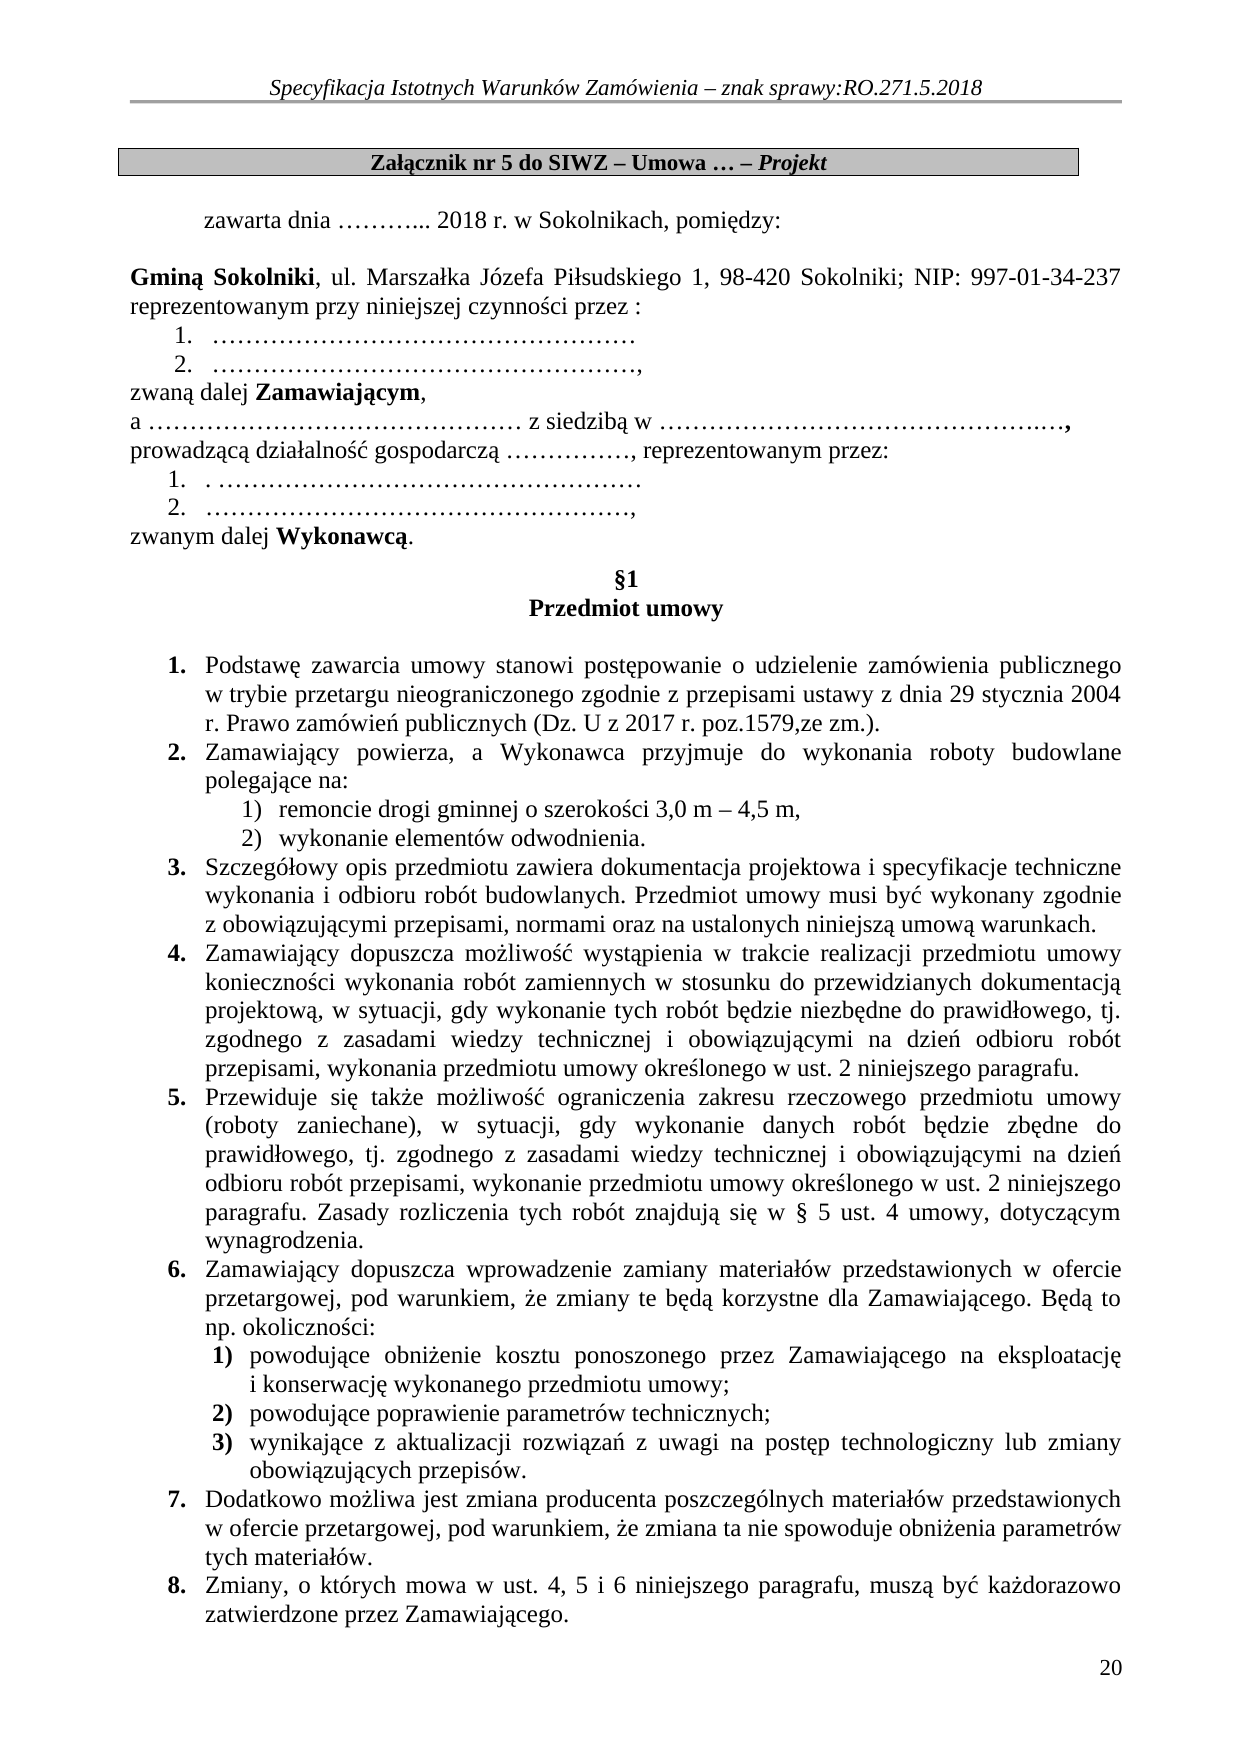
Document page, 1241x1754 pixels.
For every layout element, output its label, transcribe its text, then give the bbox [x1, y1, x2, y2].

list wykonanie elementów odwodnienia. [241, 823, 1122, 852]
list remoncie drogi gminnej o szerokości 3,0 m – 4,5 m, [241, 794, 1122, 823]
list Zamawiający dopuszcza możliwość wystąpienia w trakcie realizacji przedmiotu umowy konieczności wykonania robót zamiennych w stosunku do przewidzianych dokumentacją projektową, w sytuacji, gdy wykonanie tych robót będzie niezbędne do prawidłowego, tj. zgodnego z zasadami wiedzy technicznej i obowiązującymi na dzień odbioru robót przepisami, wykonania przedmiotu umowy określonego w ust. 2 niniejszego paragrafu. [167, 938, 1122, 1082]
list Zamawiający dopuszcza wprowadzenie zamiany materiałów przedstawionych w ofercie przetargowej, pod warunkiem, że zmiany te będą korzystne dla Zamawiającego. Będą to np. okoliczności: [167, 1254, 1122, 1341]
text §1 [130, 564, 1122, 593]
text Przedmiot umowy [130, 593, 1122, 622]
list ……………………………………………, [174, 349, 1122, 377]
text zwaną dalej Zamawiającym, [130, 377, 1122, 406]
list ……………………………………………, [167, 492, 1122, 521]
list …………………………………………… [174, 320, 1122, 349]
text a ……………………………………… z siedzibą w ……………………………………….…, prowadzącą działalność gospodarczą ……………, reprezentowanym przez: [130, 406, 1122, 464]
list wynikające z aktualizacji rozwiązań z uwagi na postęp technologiczny lub zmiany obowiązujących przepisów. [212, 1427, 1122, 1484]
list Podstawę zawarcia umowy stanowi postępowanie o udzielenie zamówienia publicznego w trybie przetargu nieograniczonego zgodnie z przepisami ustawy z dnia 29 stycznia 2004 r. Prawo zamówień publicznych (Dz. U z 2017 r. poz.1579,ze zm.). [167, 651, 1122, 737]
list Szczegółowy opis przedmiotu zawiera dokumentacja projektowa i specyfikacje techniczne wykonania i odbioru robót budowlanych. Przedmiot umowy musi być wykonany zgodnie z obowiązującymi przepisami, normami oraz na ustalonych niniejszą umową warunkach. [167, 852, 1122, 938]
list powodujące obniżenie kosztu ponoszonego przez Zamawiającego na eksploatację i konserwację wykonanego przedmiotu umowy; [212, 1341, 1122, 1398]
table_header Załącznik nr 5 do SIWZ – Umowa … – Projekt [119, 149, 1078, 175]
text Gminą Sokolniki, ul. Marszałka Józefa Piłsudskiego 1, 98-420 Sokolniki; NIP: 997-01-34-237 reprezentowanym przy niniejszej czynności przez : [130, 262, 1122, 320]
text zawarta dnia ………... 2018 r. w Sokolnikach, pomiędzy: [130, 205, 1122, 234]
list . …………………………………………… [167, 464, 1122, 492]
text zwanym dalej Wykonawcą. [130, 521, 1122, 550]
list Zmiany, o których mowa w ust. 4, 5 i 6 niniejszego paragrafu, muszą być każdorazowo zatwierdzone przez Zamawiającego. [167, 1571, 1122, 1628]
list Zamawiający powierza, a Wykonawca przyjmuje do wykonania roboty budowlane polegające na: [167, 737, 1122, 794]
list powodujące poprawienie parametrów technicznych; [212, 1398, 1122, 1427]
list Przewiduje się także możliwość ograniczenia zakresu rzeczowego przedmiotu umowy (roboty zaniechane), w sytuacji, gdy wykonanie danych robót będzie zbędne do prawidłowego, tj. zgodnego z zasadami wiedzy technicznej i obowiązującymi na dzień odbioru robót przepisami, wykonanie przedmiotu umowy określonego w ust. 2 niniejszego paragrafu. Zasady rozliczenia tych robót znajdują się w § 5 ust. 4 umowy, dotyczącym wynagrodzenia. [167, 1082, 1122, 1254]
list Dodatkowo możliwa jest zmiana producenta poszczególnych materiałów przedstawionych w ofercie przetargowej, pod warunkiem, że zmiana ta nie spowoduje obniżenia parametrów tych materiałów. [167, 1484, 1122, 1571]
